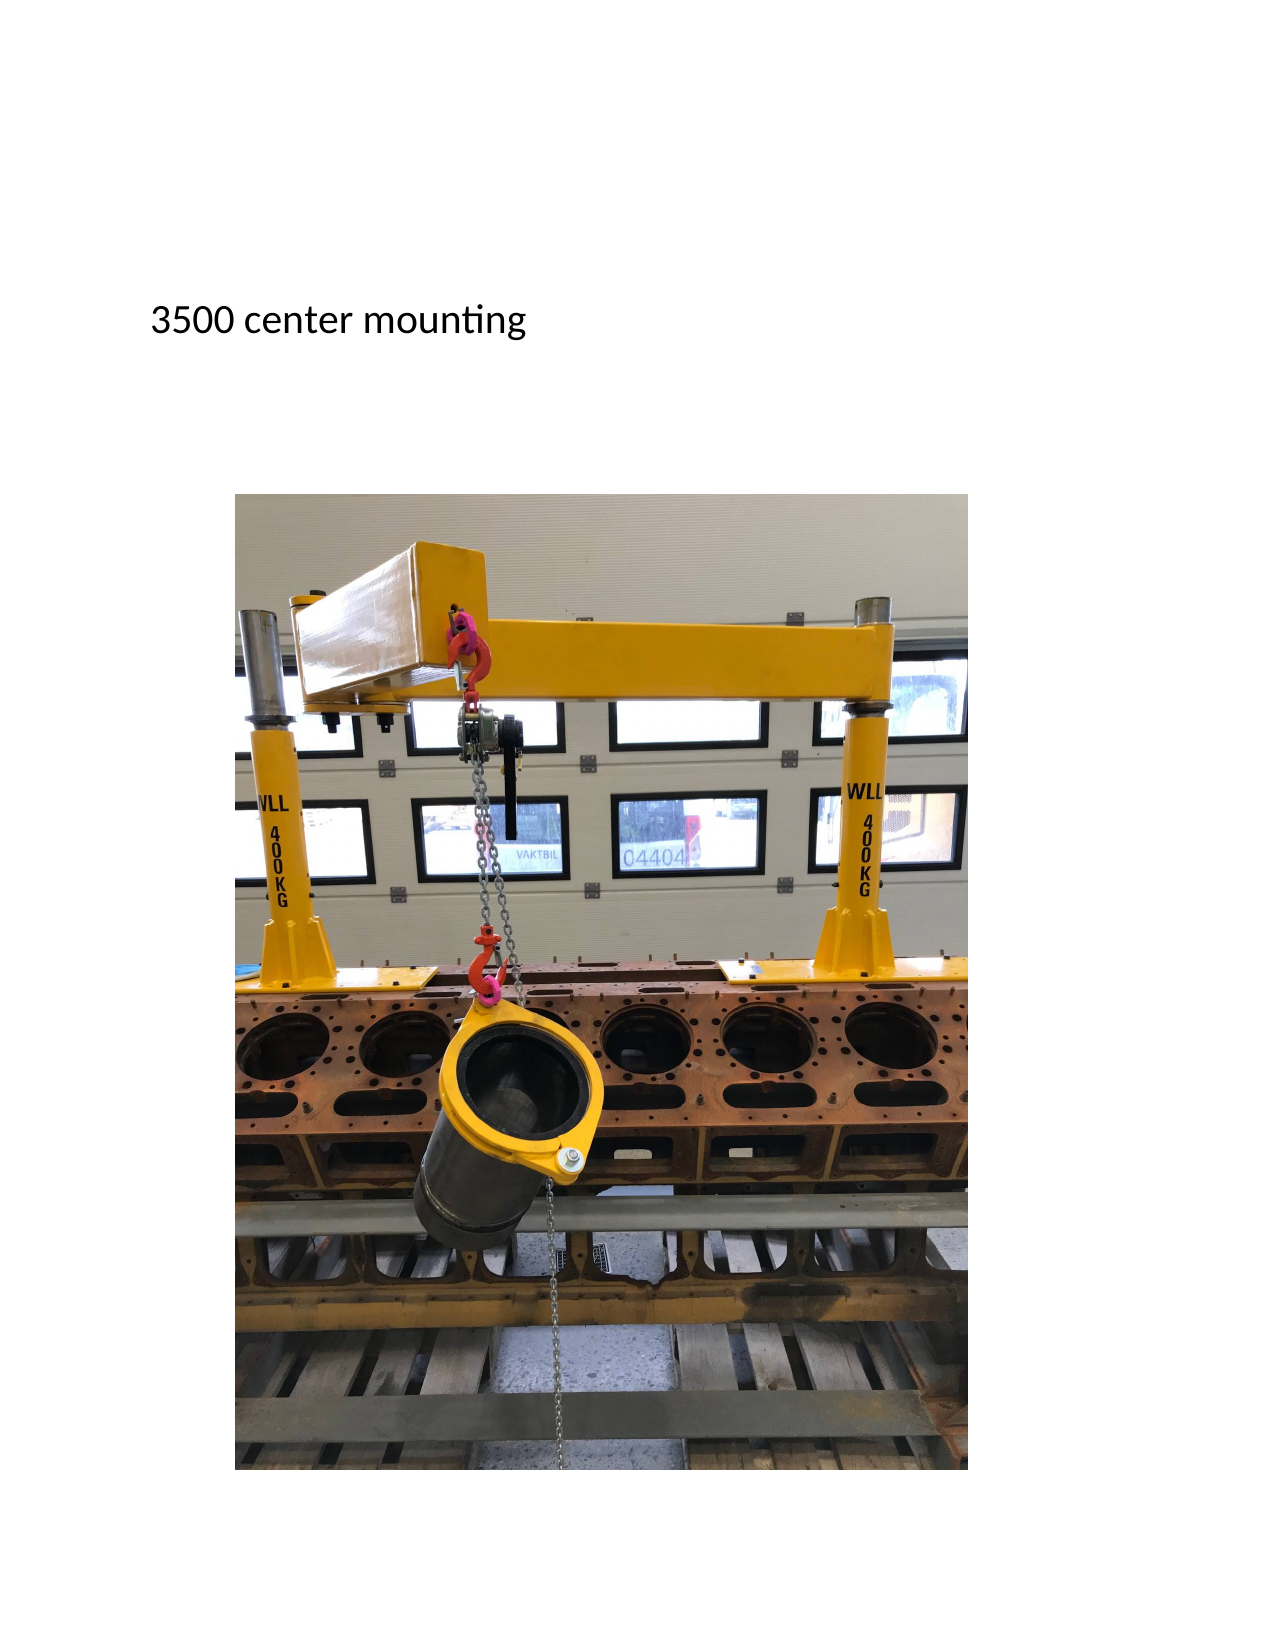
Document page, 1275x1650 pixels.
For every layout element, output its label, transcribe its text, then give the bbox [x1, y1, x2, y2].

text 3500 center mounting [150, 293, 1125, 344]
picture [235, 494, 968, 1470]
